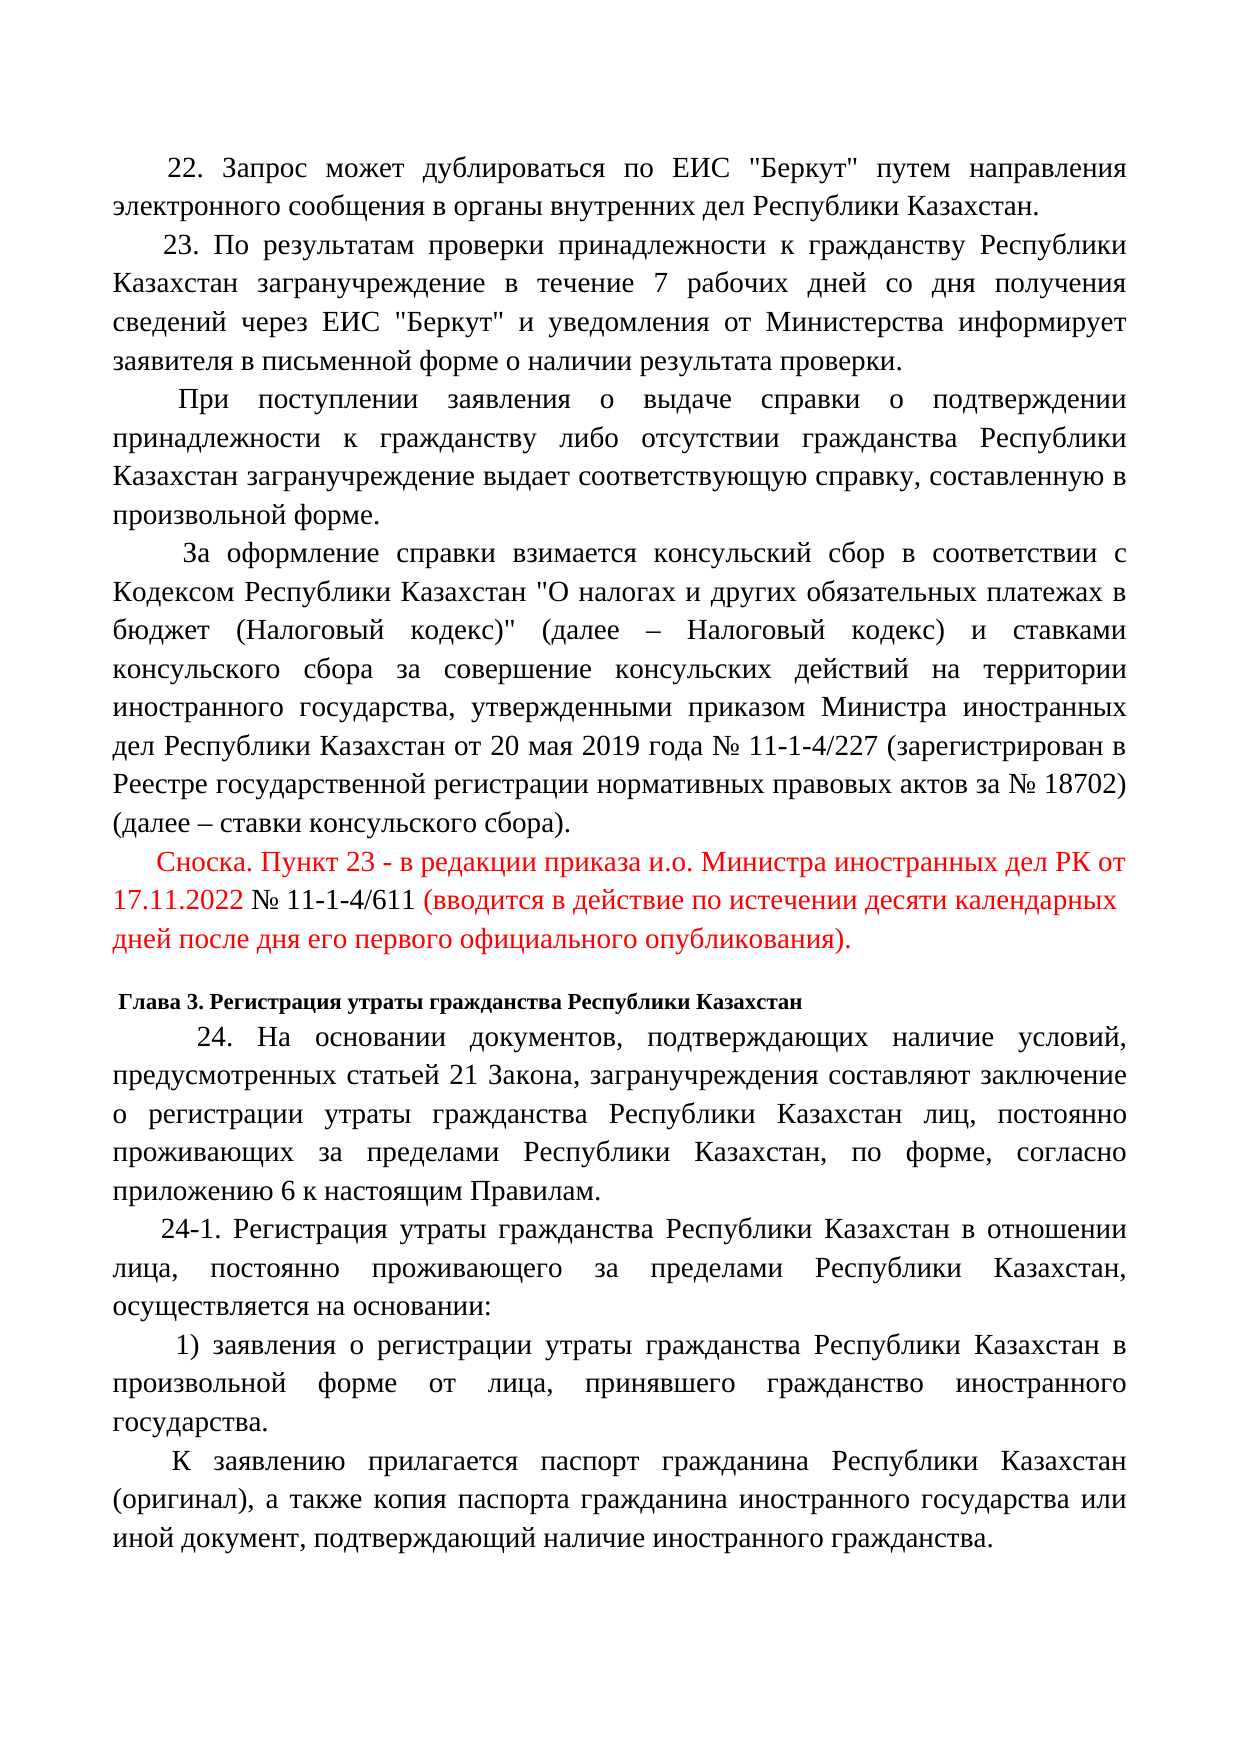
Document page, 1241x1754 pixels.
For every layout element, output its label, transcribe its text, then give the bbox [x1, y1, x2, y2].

text 24. На основании документов, подтверждающих наличие условий, предусмотренных статьей 21 Закона, загранучреждения составляют заключение о регистрации утраты гражданства Республики Казахстан лиц, постоянно проживающих за пределами Республики Казахстан, по форме, согласно приложению 6 к настоящим Правилам. [112, 1019, 1128, 1206]
text При поступлении заявления о выдаче справки о подтверждении принадлежности к гражданству либо отсутствии гражданства Республики Казахстан загранучреждение выдает соответствующую справку, составленную в произвольной форме. [112, 381, 1128, 530]
text 23. По результатам проверки принадлежности к гражданству Республики Казахстан загранучреждение в течение 7 рабочих дней со дня получения сведений через ЕИС "Беркут" и уведомления от Министерства информирует заявителя в письменной форме о наличии результата проверки. [112, 227, 1128, 376]
text Сноска. Пункт 23 - в редакции приказа и.о. Министра иностранных дел РК от 17.11.2022 № 11-1-4/611 (вводится в действие по истечении десяти календарных дней после дня его первого официального опубликования). [112, 844, 1128, 984]
text Глава 3. Регистрация утраты гражданства Республики Казахстан [112, 988, 1128, 1015]
text К заявлению прилагается паспорт гражданина Республики Казахстан (оригинал), а также копия паспорта гражданина иностранного государства или иной документ, подтверждающий наличие иностранного гражданства. [112, 1443, 1128, 1553]
text За оформление справки взимается консульский сбор в соответствии с Кодексом Республики Казахстан "О налогах и других обязательных платежах в бюджет (Налоговый кодекс)" (далее – Налоговый кодекс) и ставками консульского сбора за совершение консульских действий на территории иностранного государства, утвержденными приказом Министра иностранных дел Республики Казахстан от 20 мая 2019 года № 11-1-4/227 (зарегистрирован в Реестре государственной регистрации нормативных правовых актов за № 18702) (далее – ставки консульского сбора). [112, 535, 1128, 839]
text 1) заявления о регистрации утраты гражданства Республики Казахстан в произвольной форме от лица, принявшего гражданство иностранного государства. [112, 1327, 1128, 1438]
text 24-1. Регистрация утраты гражданства Республики Казахстан в отношении лица, постоянно проживающего за пределами Республики Казахстан, осуществляется на основании: [112, 1211, 1128, 1322]
text 22. Запрос может дублироваться по ЕИС "Беркут" путем направления электронного сообщения в органы внутренних дел Республики Казахстан. [112, 150, 1128, 222]
